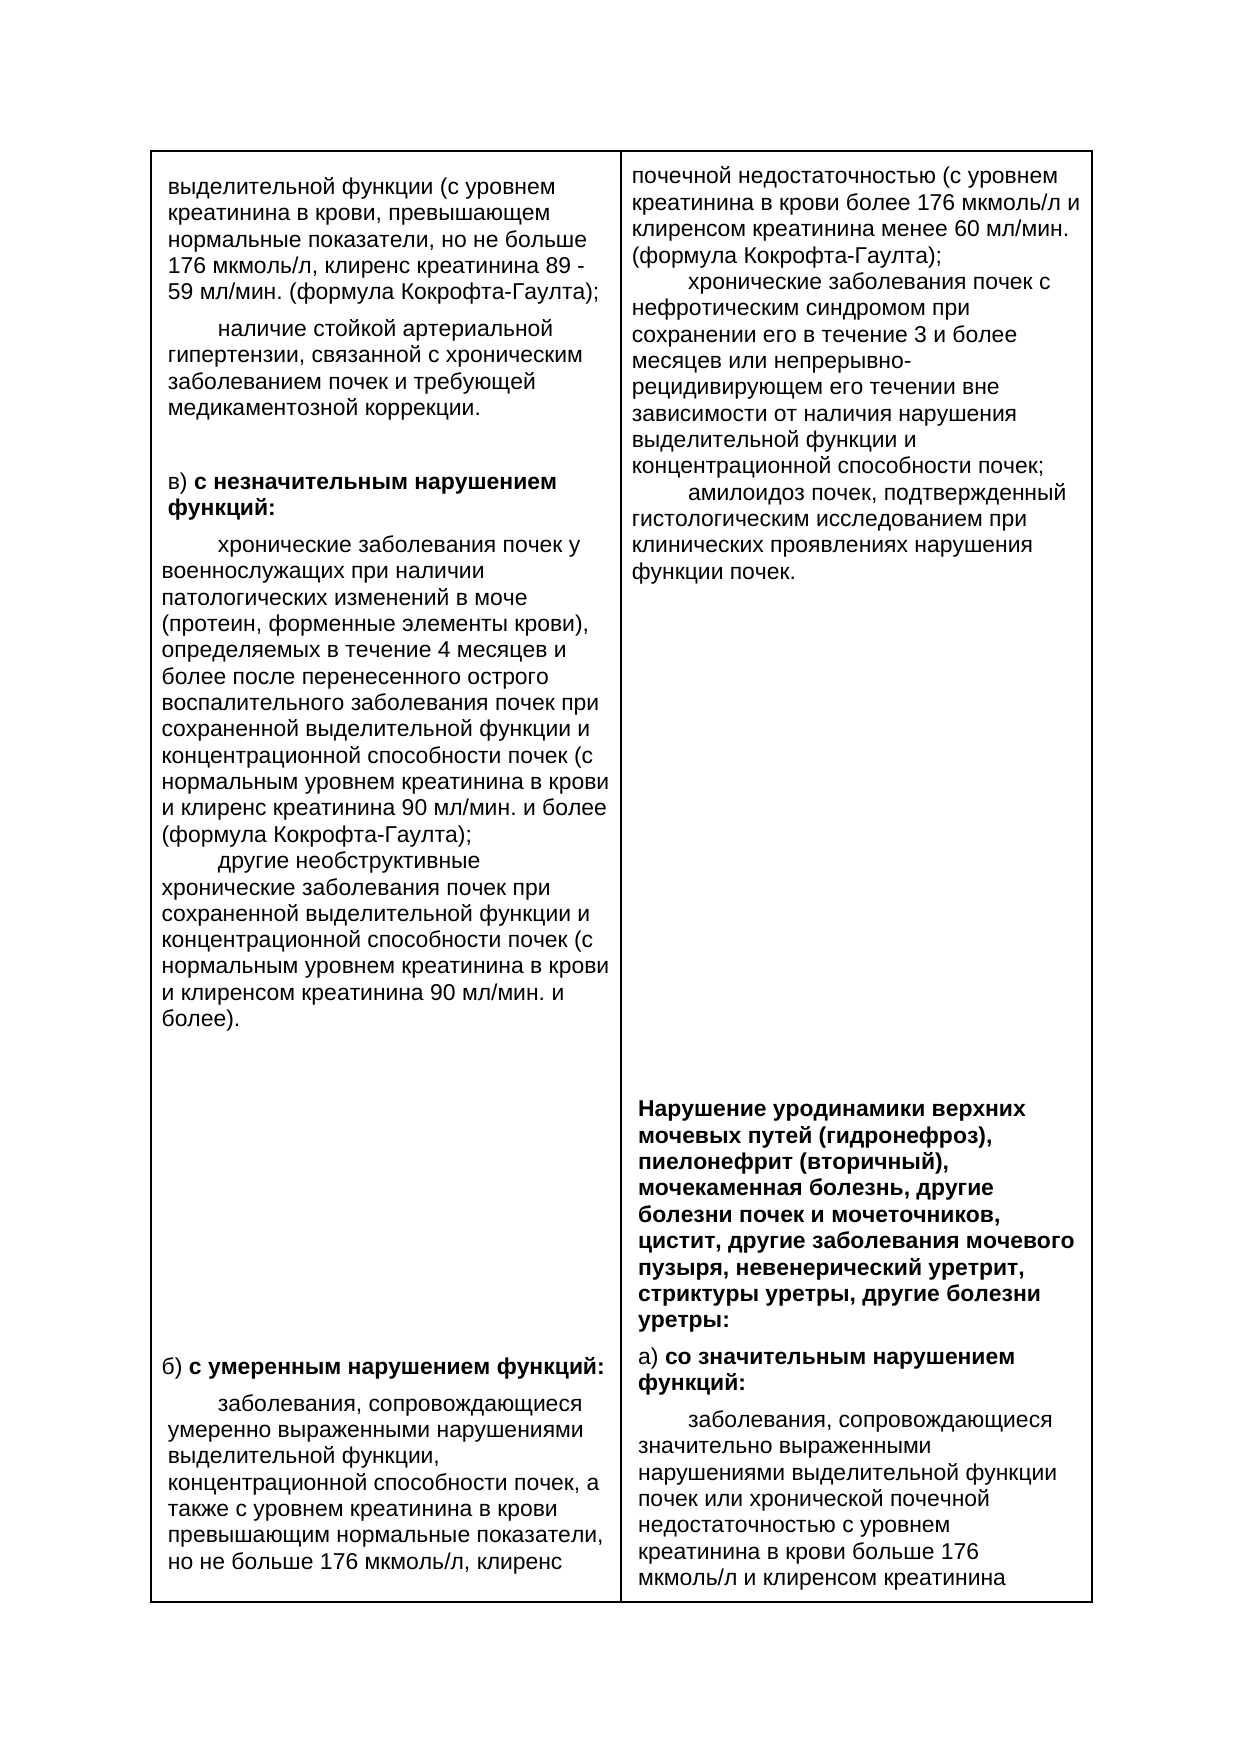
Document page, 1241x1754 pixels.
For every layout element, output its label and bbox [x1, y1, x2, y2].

table_header [622, 152, 1091, 1601]
table_header [152, 152, 620, 1601]
